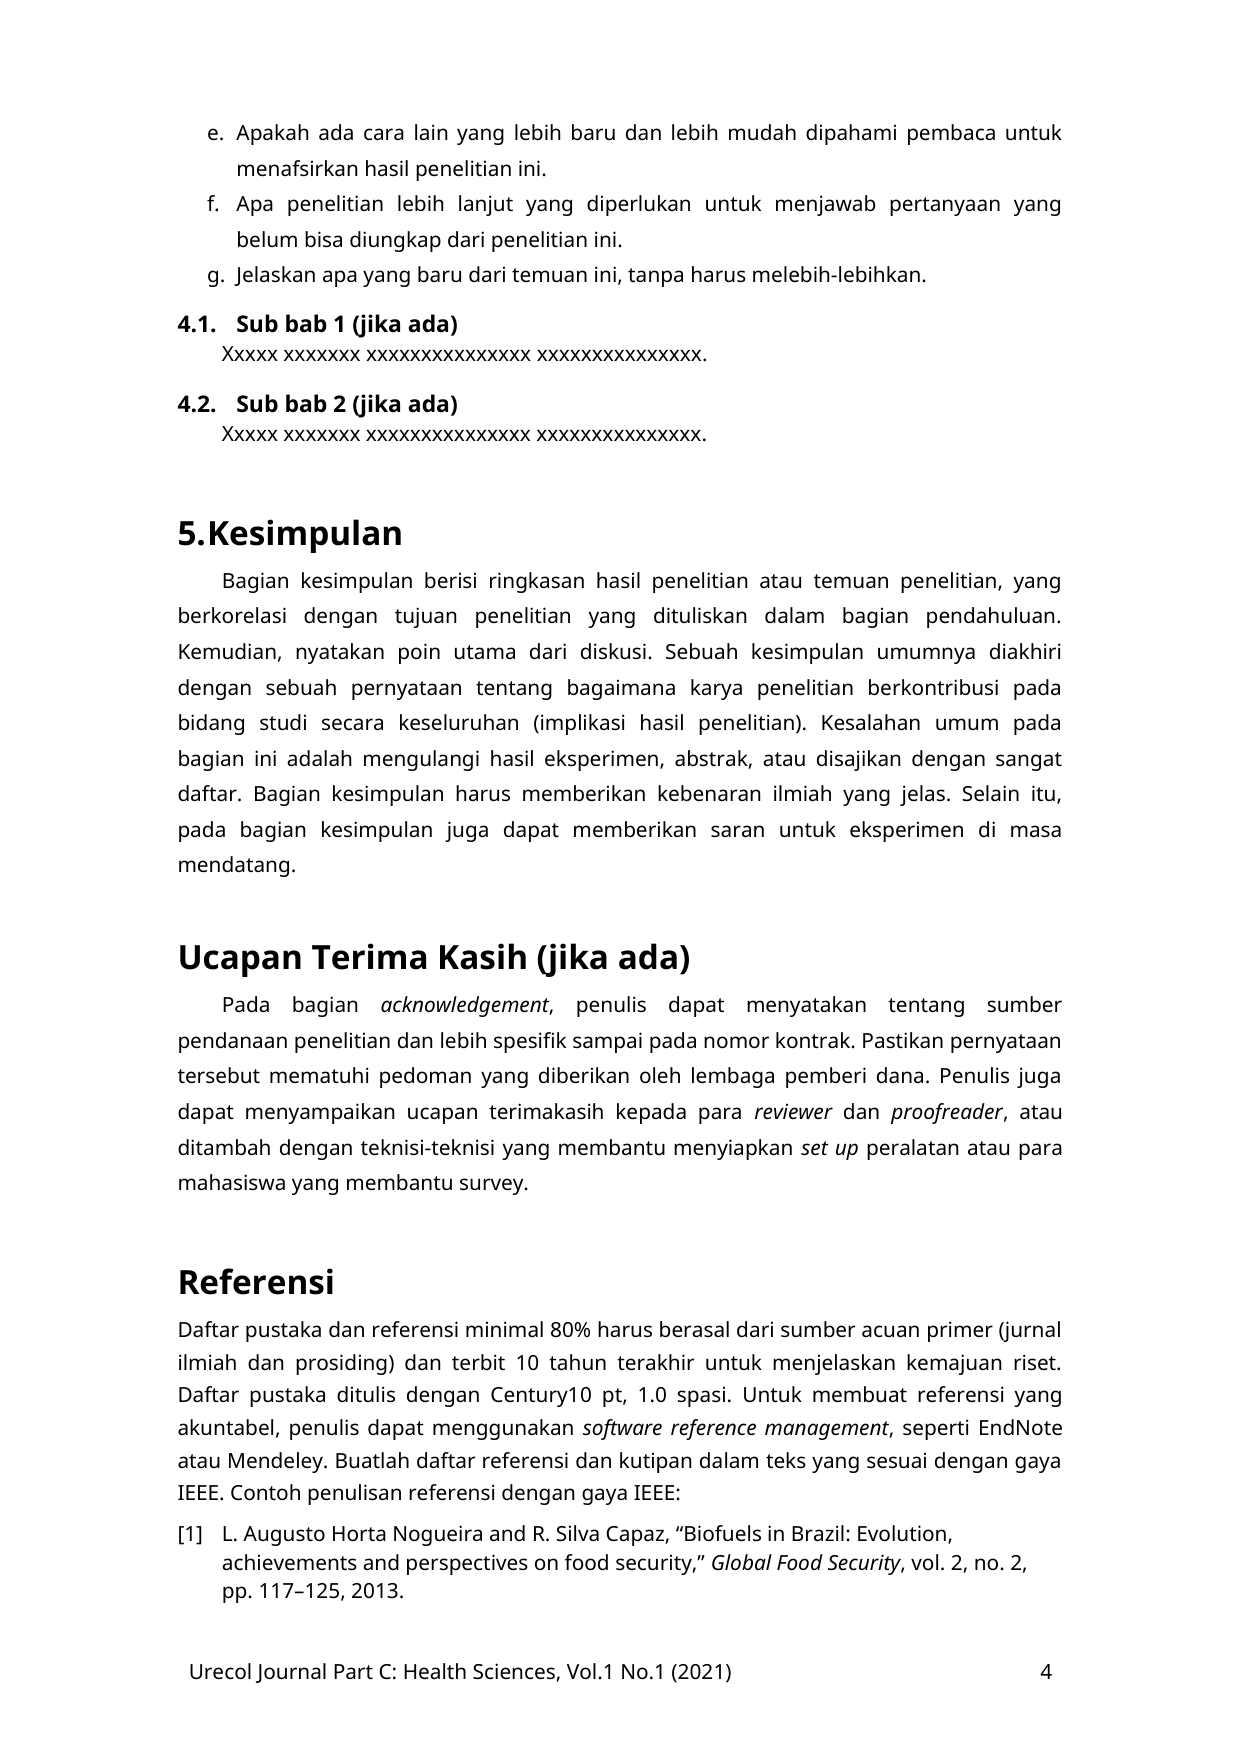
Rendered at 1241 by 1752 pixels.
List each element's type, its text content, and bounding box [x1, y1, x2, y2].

text Pada bagian acknowledgement, penulis dapat menyatakan tentang sumber pendanaan penelitian dan lebih spesifik sampai pada nomor kontrak. Pastikan pernyataan tersebut mematuhi pedoman yang diberikan oleh lembaga pemberi dana. Penulis juga dapat menyampaikan ucapan terimakasih kepada para reviewer dan proofreader, atau ditambah dengan teknisi-teknisi yang membantu menyiapkan set up peralatan atau para mahasiswa yang membantu survey. [177, 991, 1063, 1197]
text Xxxxx xxxxxxx xxxxxxxxxxxxxxx xxxxxxxxxxxxxxx. [177, 419, 1063, 447]
subtitle Sub bab 2 (jika ada) [177, 387, 1058, 419]
text Xxxxx xxxxxxx xxxxxxxxxxxxxxx xxxxxxxxxxxxxxx. [177, 339, 1063, 368]
list Apakah ada cara lain yang lebih baru dan lebih mudah dipahami pembaca untuk menafsirkan hasil penelitian ini. [207, 118, 1063, 182]
list Apa penelitian lebih lanjut yang diperlukan untuk menjawab pertanyaan yang belum bisa diungkap dari penelitian ini. [207, 189, 1063, 253]
subtitle Referensi [177, 1259, 1063, 1304]
text Daftar pustaka dan referensi minimal 80% harus berasal dari sumber acuan primer (jurnal ilmiah dan prosiding) dan terbit 10 tahun terakhir untuk menjelaskan kemajuan riset. Daftar pustaka ditulis dengan Century10 pt, 1.0 spasi. Untuk membuat referensi yang akuntabel, penulis dapat menggunakan software reference management, seperti EndNote atau Mendeley. Buatlah daftar referensi dan kutipan dalam teks yang sesuai dengan gaya IEEE. Contoh penulisan referensi dengan gaya IEEE: [177, 1315, 1063, 1507]
subtitle Sub bab 1 (jika ada) [177, 308, 1058, 339]
text Bagian kesimpulan berisi ringkasan hasil penelitian atau temuan penelitian, yang berkorelasi dengan tujuan penelitian yang dituliskan dalam bagian pendahuluan. Kemudian, nyatakan poin utama dari diskusi. Sebuah kesimpulan umumnya diakhiri dengan sebuah pernyataan tentang bagaimana karya penelitian berkontribusi pada bidang studi secara keseluruhan (implikasi hasil penelitian). Kesalahan umum pada bagian ini adalah mengulangi hasil eksperimen, abstrak, atau disajikan dengan sangat daftar. Bagian kesimpulan harus memberikan kebenaran ilmiah yang jelas. Selain itu, pada bagian kesimpulan juga dapat memberikan saran untuk eksperimen di masa mendatang. [177, 566, 1063, 879]
subtitle Ucapan Terima Kasih (jika ada) [177, 934, 1063, 979]
subtitle Kesimpulan [177, 509, 1063, 555]
list Jelaskan apa yang baru dari temuan ini, tanpa harus melebih-lebihkan. [207, 260, 1063, 289]
text [1] L. Augusto Horta Nogueira and R. Silva Capaz, “Biofuels in Brazil: Evolution, achievements and perspectives on food security,” Global Food Security, vol. 2, no. 2, pp. 117–125, 2013. [177, 1519, 1063, 1605]
